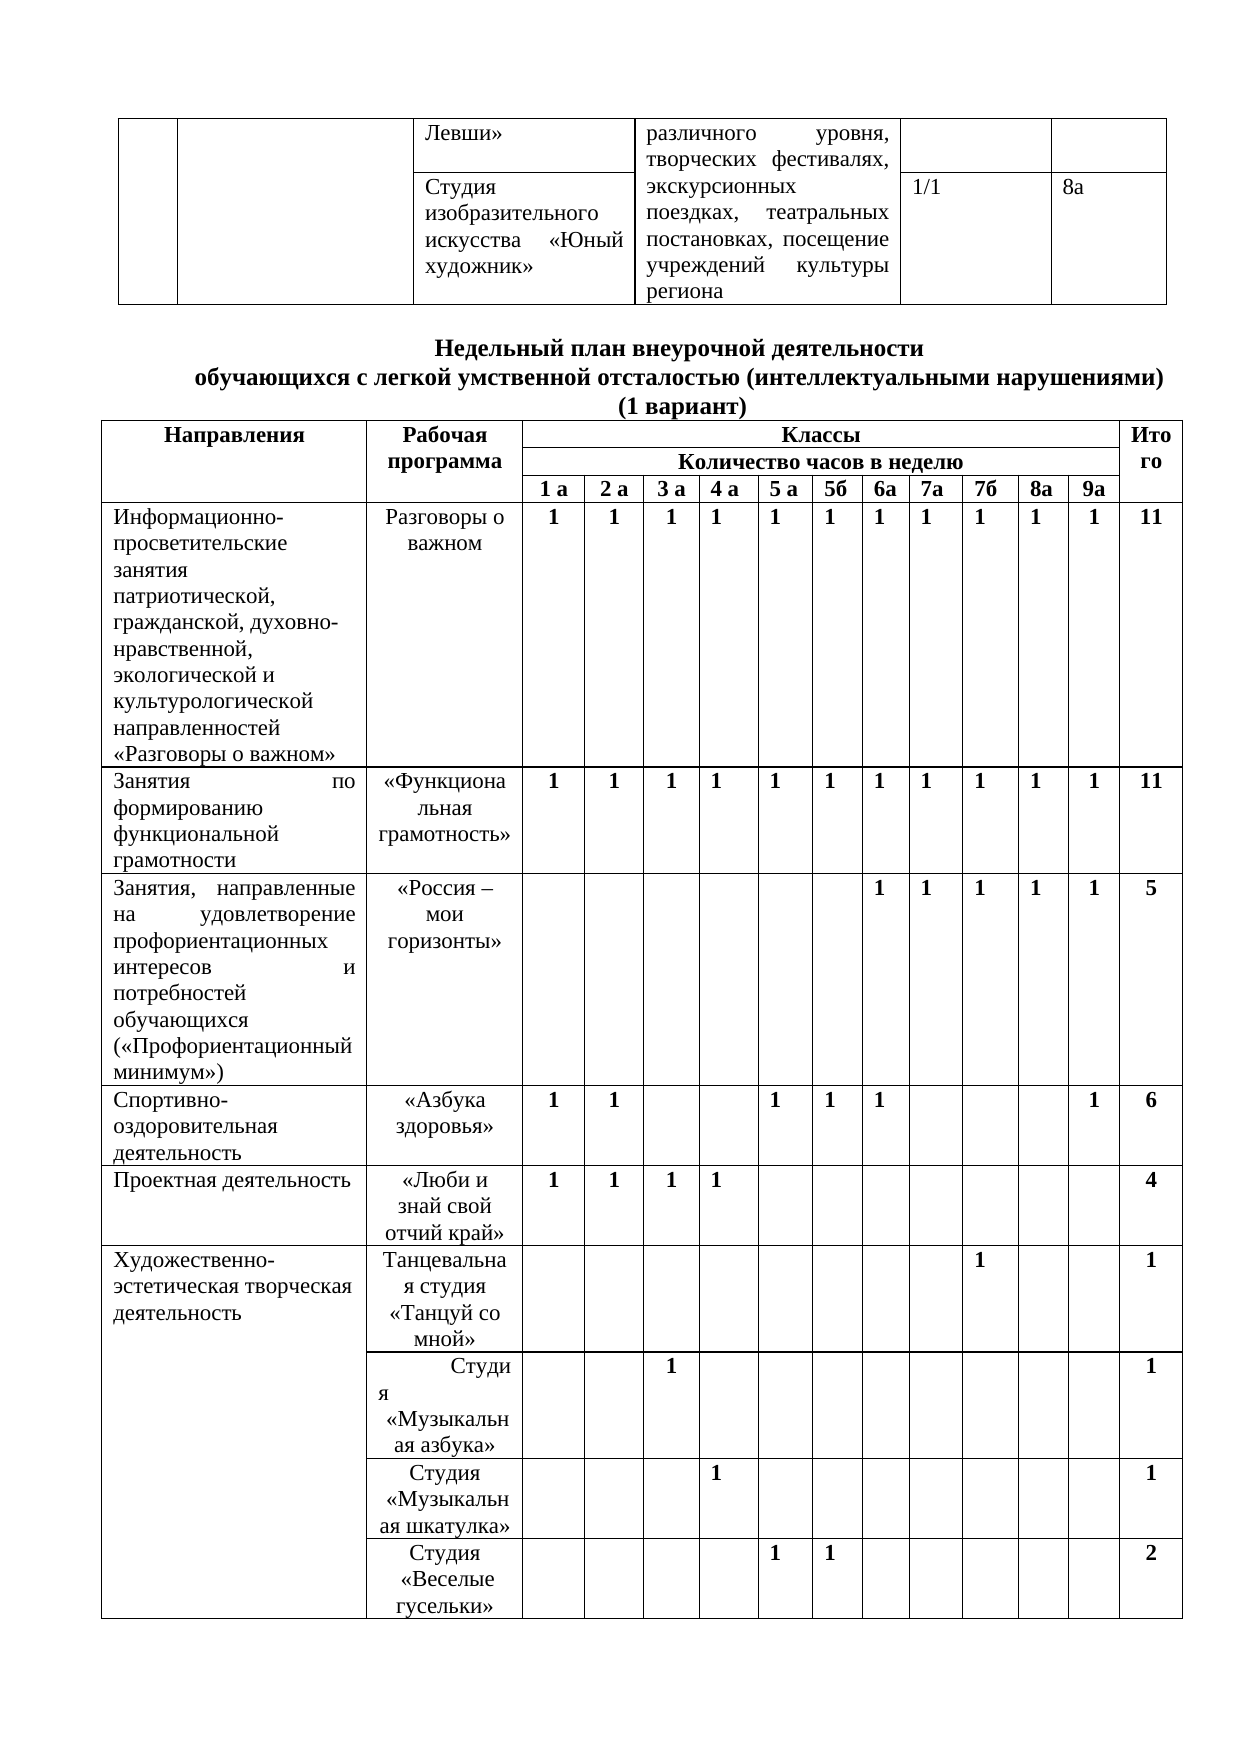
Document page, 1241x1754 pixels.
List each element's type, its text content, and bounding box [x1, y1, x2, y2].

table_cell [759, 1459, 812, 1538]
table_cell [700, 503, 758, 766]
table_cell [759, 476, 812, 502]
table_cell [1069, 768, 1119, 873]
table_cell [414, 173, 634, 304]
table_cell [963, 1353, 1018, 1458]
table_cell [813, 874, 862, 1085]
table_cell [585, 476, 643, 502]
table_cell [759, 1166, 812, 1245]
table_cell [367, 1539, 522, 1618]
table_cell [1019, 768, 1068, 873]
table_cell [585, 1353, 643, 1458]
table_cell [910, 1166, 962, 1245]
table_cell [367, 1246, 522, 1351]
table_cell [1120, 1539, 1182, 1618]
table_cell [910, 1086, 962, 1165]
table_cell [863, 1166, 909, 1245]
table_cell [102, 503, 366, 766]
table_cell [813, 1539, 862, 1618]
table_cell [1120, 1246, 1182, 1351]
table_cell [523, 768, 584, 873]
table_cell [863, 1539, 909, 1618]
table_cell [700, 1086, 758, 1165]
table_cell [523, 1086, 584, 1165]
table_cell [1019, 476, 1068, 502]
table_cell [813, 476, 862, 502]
text обучающихся с легкой умственной отсталостью (интеллектуальными нарушениями) [118, 362, 1167, 391]
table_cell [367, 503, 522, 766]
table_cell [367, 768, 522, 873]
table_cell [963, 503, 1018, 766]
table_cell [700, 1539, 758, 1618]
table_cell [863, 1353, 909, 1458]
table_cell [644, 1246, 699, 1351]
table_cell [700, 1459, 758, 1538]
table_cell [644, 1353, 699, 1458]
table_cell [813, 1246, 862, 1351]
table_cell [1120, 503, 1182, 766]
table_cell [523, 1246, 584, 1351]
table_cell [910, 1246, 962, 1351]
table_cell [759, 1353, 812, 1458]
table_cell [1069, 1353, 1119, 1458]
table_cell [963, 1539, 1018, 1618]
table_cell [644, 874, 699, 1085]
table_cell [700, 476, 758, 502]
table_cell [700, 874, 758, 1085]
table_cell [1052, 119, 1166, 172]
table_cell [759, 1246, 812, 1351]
text Недельный план внеурочной деятельности [118, 333, 1167, 362]
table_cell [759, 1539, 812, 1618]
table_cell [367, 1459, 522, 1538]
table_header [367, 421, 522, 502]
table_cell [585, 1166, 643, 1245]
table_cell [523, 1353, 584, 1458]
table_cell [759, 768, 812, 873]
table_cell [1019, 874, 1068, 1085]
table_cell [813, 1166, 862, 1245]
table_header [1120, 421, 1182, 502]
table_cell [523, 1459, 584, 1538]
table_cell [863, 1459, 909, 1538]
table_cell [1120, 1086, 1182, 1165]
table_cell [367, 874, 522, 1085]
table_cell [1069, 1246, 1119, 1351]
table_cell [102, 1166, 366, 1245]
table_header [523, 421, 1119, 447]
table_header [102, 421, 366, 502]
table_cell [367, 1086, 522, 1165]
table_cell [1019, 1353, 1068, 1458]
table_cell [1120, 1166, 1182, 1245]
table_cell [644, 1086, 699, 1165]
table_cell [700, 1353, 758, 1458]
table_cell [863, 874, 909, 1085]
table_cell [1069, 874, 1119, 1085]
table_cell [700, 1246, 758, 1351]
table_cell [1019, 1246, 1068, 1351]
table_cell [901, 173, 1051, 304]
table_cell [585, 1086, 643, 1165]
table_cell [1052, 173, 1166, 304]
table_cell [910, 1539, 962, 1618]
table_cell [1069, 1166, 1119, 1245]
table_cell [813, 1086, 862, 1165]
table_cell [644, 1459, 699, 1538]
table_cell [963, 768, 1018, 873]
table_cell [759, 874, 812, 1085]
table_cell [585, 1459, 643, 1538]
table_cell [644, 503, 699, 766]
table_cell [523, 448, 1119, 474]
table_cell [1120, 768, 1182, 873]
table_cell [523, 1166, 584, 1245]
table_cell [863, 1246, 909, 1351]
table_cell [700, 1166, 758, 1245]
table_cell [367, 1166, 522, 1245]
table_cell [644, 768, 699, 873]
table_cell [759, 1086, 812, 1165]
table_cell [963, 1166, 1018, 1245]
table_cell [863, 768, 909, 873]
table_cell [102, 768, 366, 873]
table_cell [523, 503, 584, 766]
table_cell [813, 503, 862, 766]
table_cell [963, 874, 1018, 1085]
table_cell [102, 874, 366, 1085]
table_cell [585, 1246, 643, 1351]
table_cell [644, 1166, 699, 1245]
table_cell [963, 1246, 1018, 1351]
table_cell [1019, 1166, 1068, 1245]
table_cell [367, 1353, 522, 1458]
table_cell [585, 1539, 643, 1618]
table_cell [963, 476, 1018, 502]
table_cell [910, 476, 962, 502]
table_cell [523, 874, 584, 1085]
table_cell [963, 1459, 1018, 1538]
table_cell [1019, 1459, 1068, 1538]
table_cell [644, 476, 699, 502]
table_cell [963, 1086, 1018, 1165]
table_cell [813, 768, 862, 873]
text (1 вариант) [118, 391, 1167, 420]
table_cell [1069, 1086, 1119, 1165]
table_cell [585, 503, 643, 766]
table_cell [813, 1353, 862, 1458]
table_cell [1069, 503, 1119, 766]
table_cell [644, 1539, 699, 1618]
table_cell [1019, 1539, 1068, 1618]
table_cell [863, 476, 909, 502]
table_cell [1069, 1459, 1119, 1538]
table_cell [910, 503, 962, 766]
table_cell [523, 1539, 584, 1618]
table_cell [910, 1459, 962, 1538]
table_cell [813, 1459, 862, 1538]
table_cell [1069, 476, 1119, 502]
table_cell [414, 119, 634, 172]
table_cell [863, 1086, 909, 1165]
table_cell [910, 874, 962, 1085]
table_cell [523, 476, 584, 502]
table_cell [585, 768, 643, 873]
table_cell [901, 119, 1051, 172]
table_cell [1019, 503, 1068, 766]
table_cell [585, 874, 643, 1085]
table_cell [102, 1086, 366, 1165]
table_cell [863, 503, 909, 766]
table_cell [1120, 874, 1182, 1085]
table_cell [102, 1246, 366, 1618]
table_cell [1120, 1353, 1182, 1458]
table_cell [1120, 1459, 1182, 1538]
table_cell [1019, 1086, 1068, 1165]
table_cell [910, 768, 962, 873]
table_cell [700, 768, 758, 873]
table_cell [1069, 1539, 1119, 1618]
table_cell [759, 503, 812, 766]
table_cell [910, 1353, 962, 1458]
